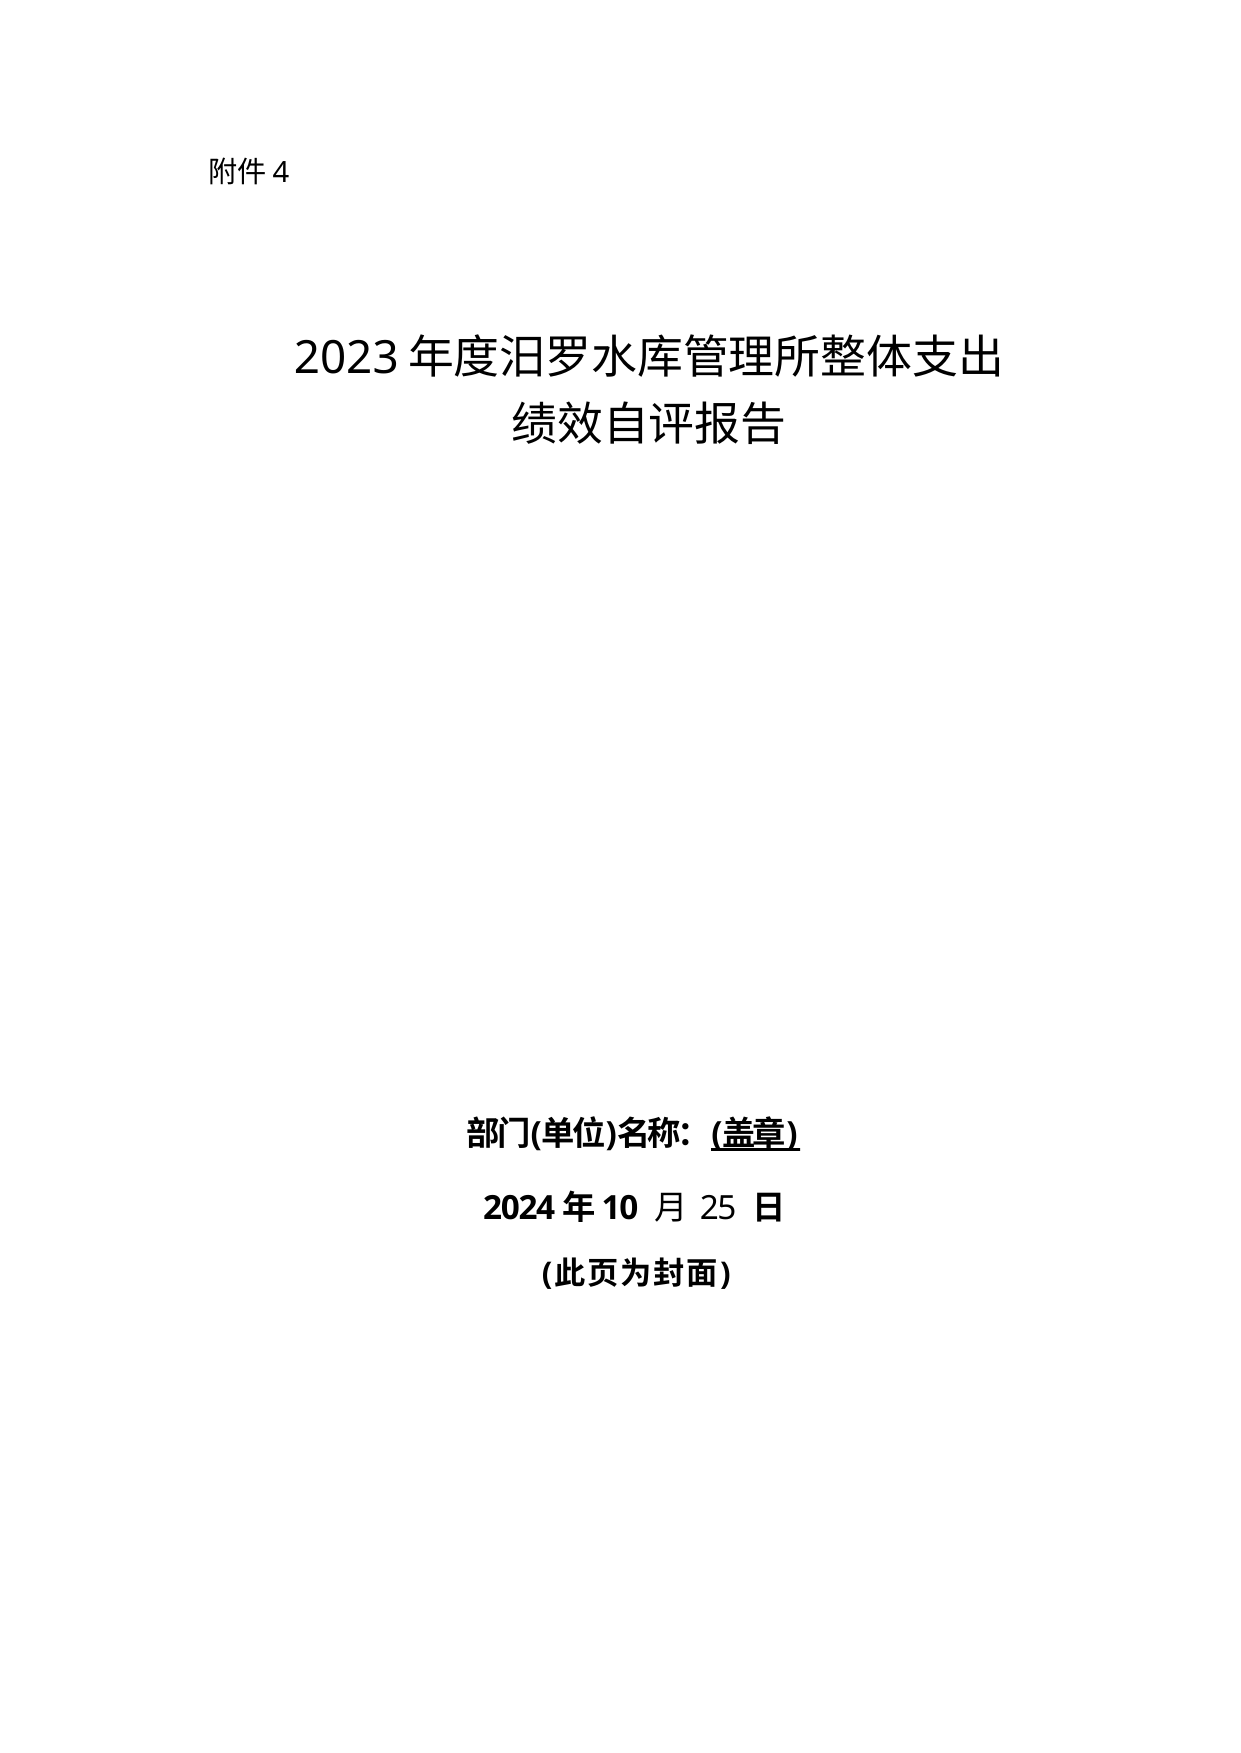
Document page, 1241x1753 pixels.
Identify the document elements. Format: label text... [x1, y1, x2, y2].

text 2024年 10 月 25 日 [151, 1183, 1054, 1228]
text 2023年度汨罗水库管理所整体支出 [151, 321, 1054, 387]
text 附件4 [151, 149, 1054, 191]
text 部门(单位)名称：(盖章) [151, 1110, 1054, 1155]
text (此页为封面) [151, 1250, 1054, 1292]
text 绩效自评报告 [151, 387, 1054, 453]
